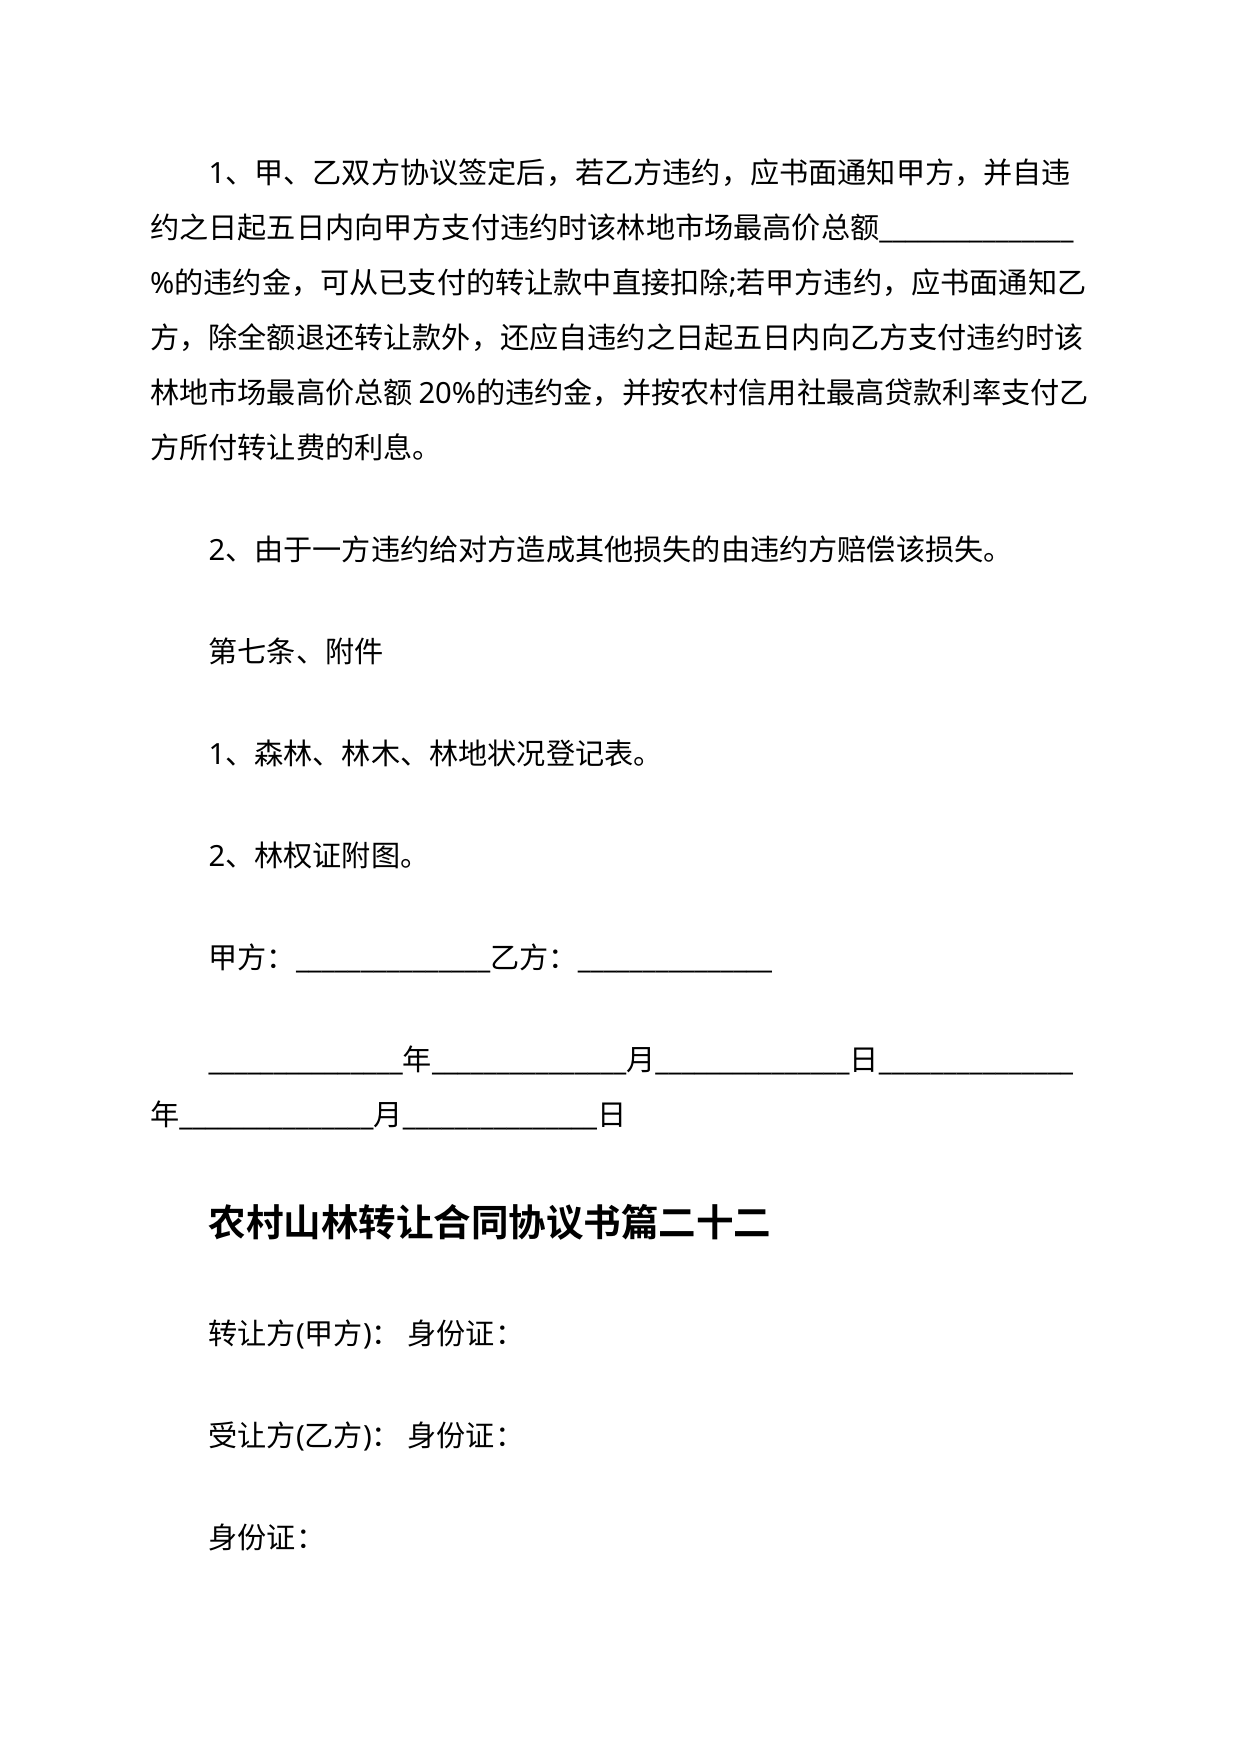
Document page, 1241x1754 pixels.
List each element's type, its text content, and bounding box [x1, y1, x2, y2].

text 2、林权证附图。 [150, 832, 1090, 875]
text 甲方：_______________乙方：_______________ [150, 934, 1090, 977]
text 1、甲、乙双方协议签定后，若乙方违约，应书面通知甲方，并自违约之日起五日内向甲方支付违约时该林地市场最高价总额_______________%的违约金，可从已支付的转让款中直接扣除;若甲方违约，应书面通知乙方，除全额退还转让款外，还应自违约之日起五日内向乙方支付违约时该林地市场最高价总额20%的违约金，并按农村信用社最高贷款利率支付乙方所付转让费的利息。 [150, 150, 1090, 467]
text 2、由于一方违约给对方造成其他损失的由违约方赔偿该损失。 [150, 527, 1090, 569]
text 转让方(甲方)： 身份证： [150, 1311, 1090, 1353]
text 1、森林、林木、林地状况登记表。 [150, 730, 1090, 773]
text 农村山林转让合同协议书篇二十二 [150, 1193, 1090, 1248]
text _______________年_______________月_______________日_______________年_______________月_______________日 [150, 1036, 1090, 1134]
text 第七条、附件 [150, 629, 1090, 671]
text 身份证： [150, 1515, 1090, 1557]
text 受让方(乙方)： 身份证： [150, 1413, 1090, 1455]
